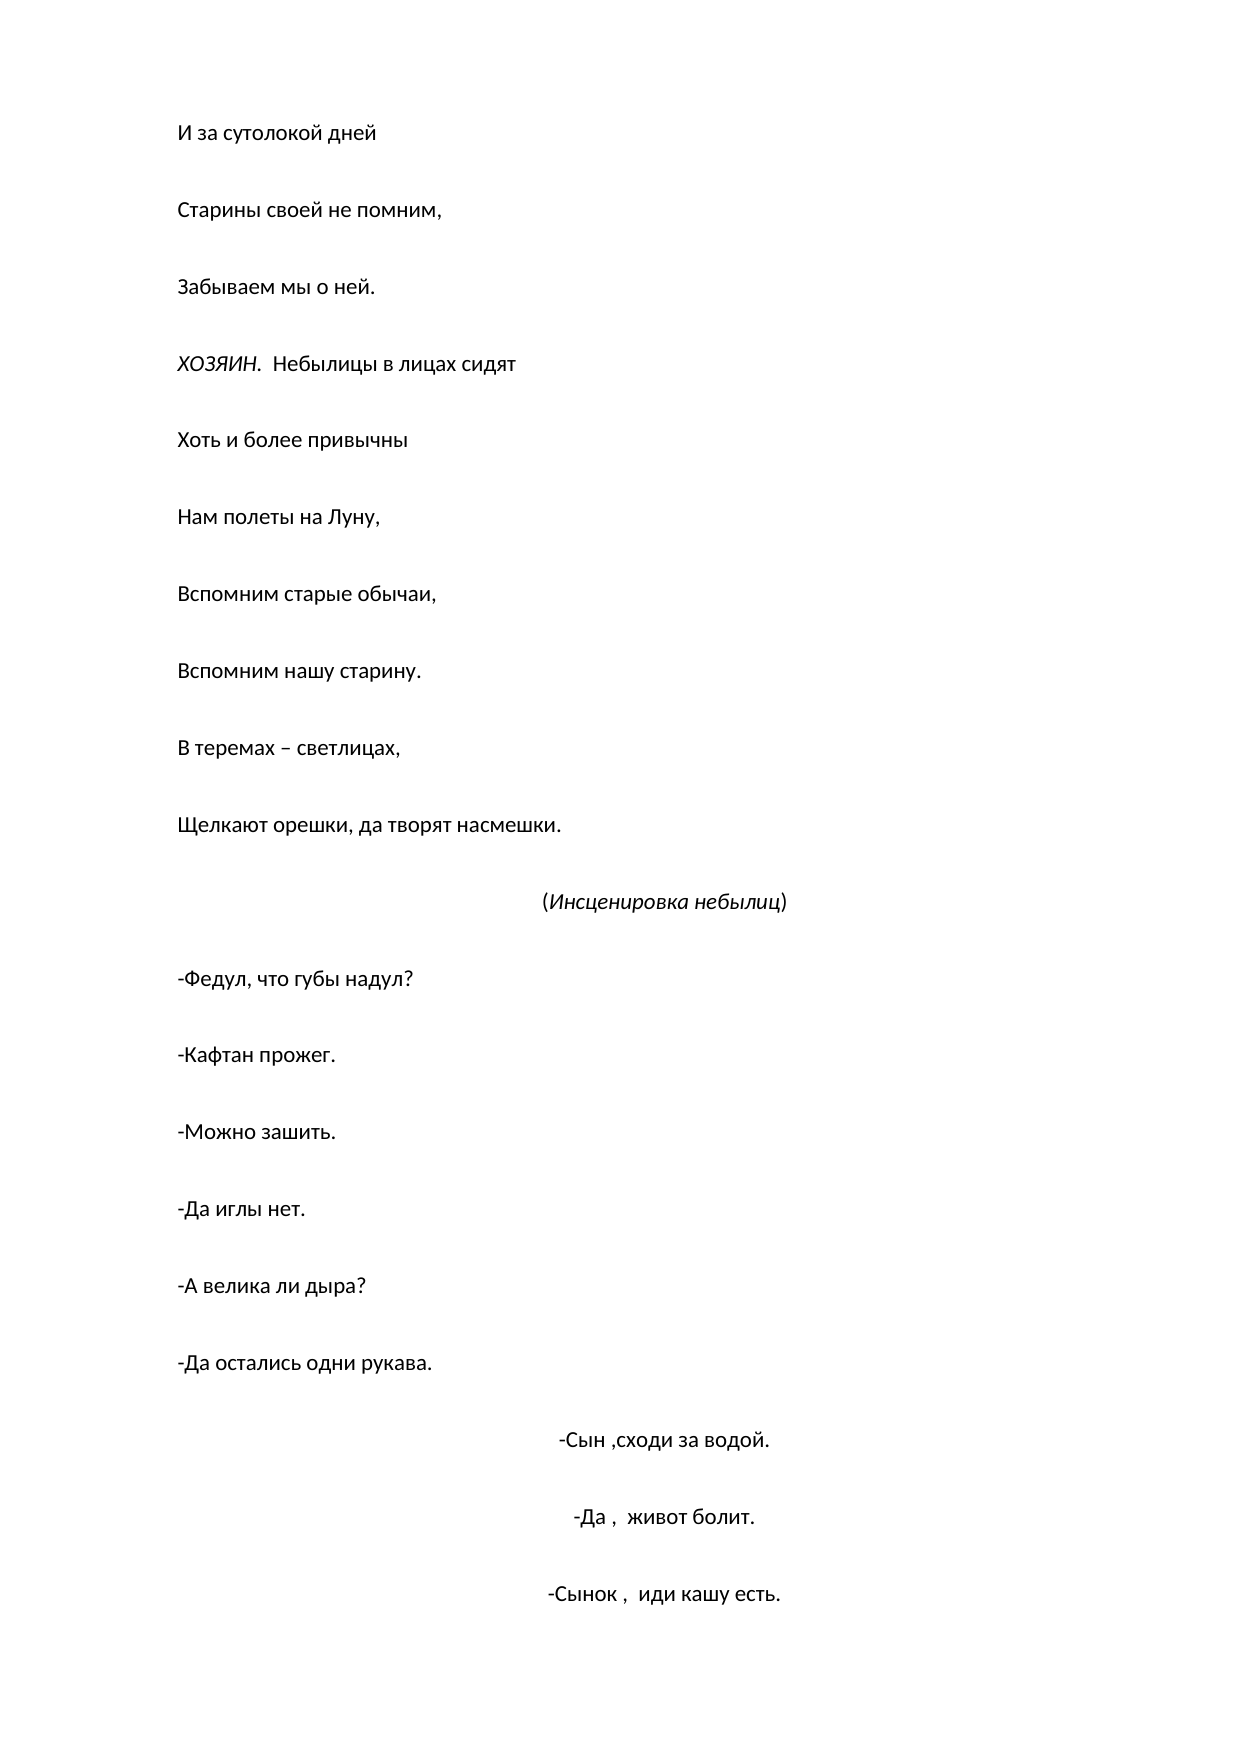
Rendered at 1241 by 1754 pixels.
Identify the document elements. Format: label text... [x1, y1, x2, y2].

text -Да остались одни рукава. [177, 1348, 1152, 1376]
text (Инсценировка небылиц) [177, 887, 1152, 915]
text -Да иглы нет. [177, 1194, 1152, 1222]
text Вспомним старые обычаи, [177, 579, 1152, 607]
text И за сутолокой дней [177, 118, 1152, 146]
text -Сын ,сходи за водой. [177, 1425, 1152, 1453]
text Забываем мы о ней. [177, 272, 1152, 300]
text -А велика ли дыра? [177, 1271, 1152, 1299]
text В теремах – светлицах, [177, 733, 1152, 761]
text Вспомним нашу старину. [177, 656, 1152, 684]
text -Да , живот болит. [177, 1502, 1152, 1530]
text Щелкают орешки, да творят насмешки. [177, 810, 1152, 838]
text -Федул, что губы надул? [177, 964, 1152, 992]
text Хоть и более привычны [177, 426, 1152, 454]
text -Сынок , иди кашу есть. [177, 1579, 1152, 1607]
text -Кафтан прожег. [177, 1041, 1152, 1069]
text Нам полеты на Луну, [177, 502, 1152, 531]
text Старины своей не помним, [177, 195, 1152, 223]
text ХОЗЯИН. Небылицы в лицах сидят [177, 349, 1152, 377]
text -Можно зашить. [177, 1117, 1152, 1146]
